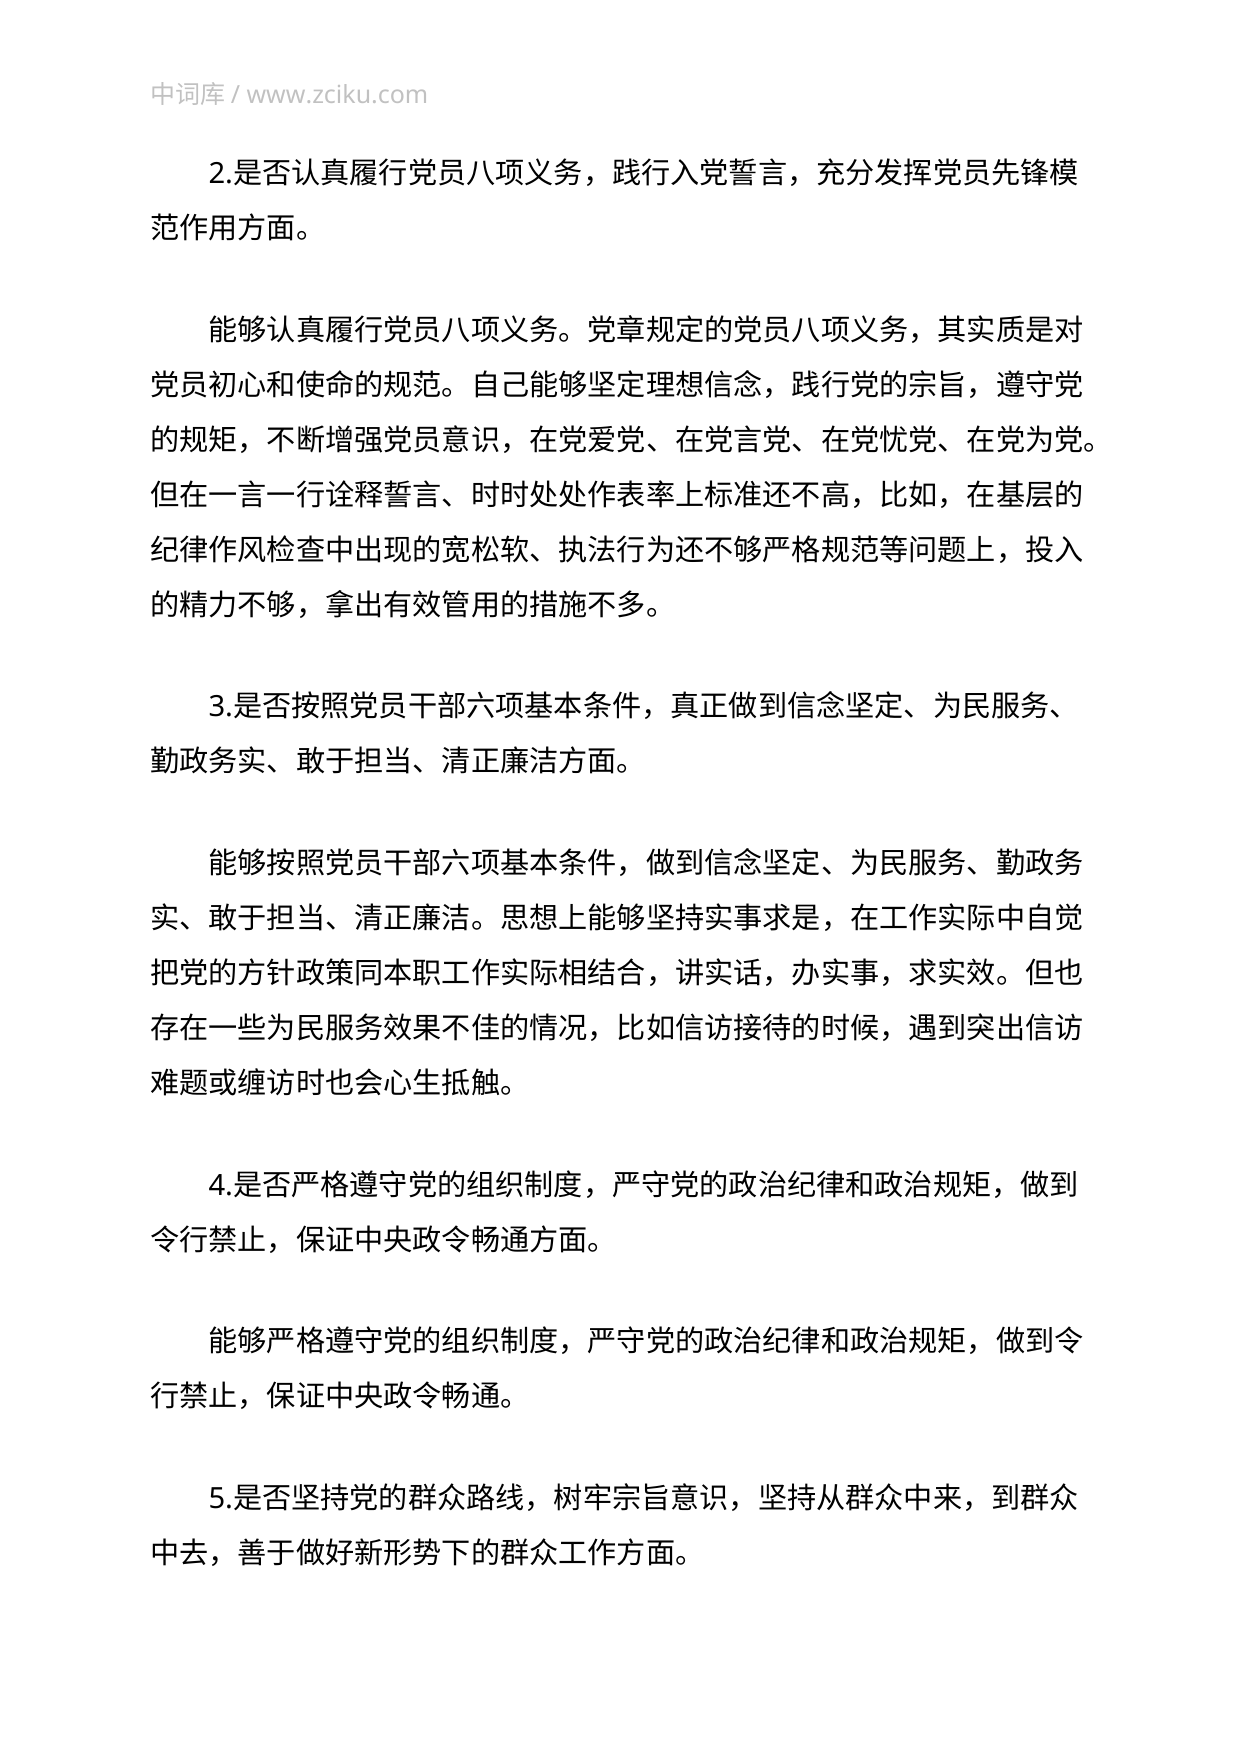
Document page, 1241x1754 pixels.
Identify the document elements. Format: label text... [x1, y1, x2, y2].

text 能够按照党员干部六项基本条件，做到信念坚定、为民服务、勤政务实、敢于担当、清正廉洁。思想上能够坚持实事求是，在工作实际中自觉把党的方针政策同本职工作实际相结合，讲实话，办实事，求实效。但也存在一些为民服务效果不佳的情况，比如信访接待的时候，遇到突出信访难题或缠访时也会心生抵触。 [150, 840, 1090, 1102]
text 能够严格遵守党的组织制度，严守党的政治纪律和政治规矩，做到令行禁止，保证中央政令畅通。 [150, 1318, 1090, 1415]
text 能够认真履行党员八项义务。党章规定的党员八项义务，其实质是对党员初心和使命的规范。自己能够坚定理想信念，践行党的宗旨，遵守党的规矩，不断增强党员意识，在党爱党、在党言党、在党忧党、在党为党。但在一言一行诠释誓言、时时处处作表率上标准还不高，比如，在基层的纪律作风检查中出现的宽松软、执法行为还不够严格规范等问题上，投入的精力不够，拿出有效管用的措施不多。 [150, 307, 1090, 623]
text 2.是否认真履行党员八项义务，践行入党誓言，充分发挥党员先锋模范作用方面。 [150, 150, 1090, 247]
text 4.是否严格遵守党的组织制度，严守党的政治纪律和政治规矩，做到令行禁止，保证中央政令畅通方面。 [150, 1161, 1090, 1258]
text 5.是否坚持党的群众路线，树牢宗旨意识，坚持从群众中来，到群众中去，善于做好新形势下的群众工作方面。 [150, 1474, 1090, 1572]
text 3.是否按照党员干部六项基本条件，真正做到信念坚定、为民服务、勤政务实、敢于担当、清正廉洁方面。 [150, 683, 1090, 780]
